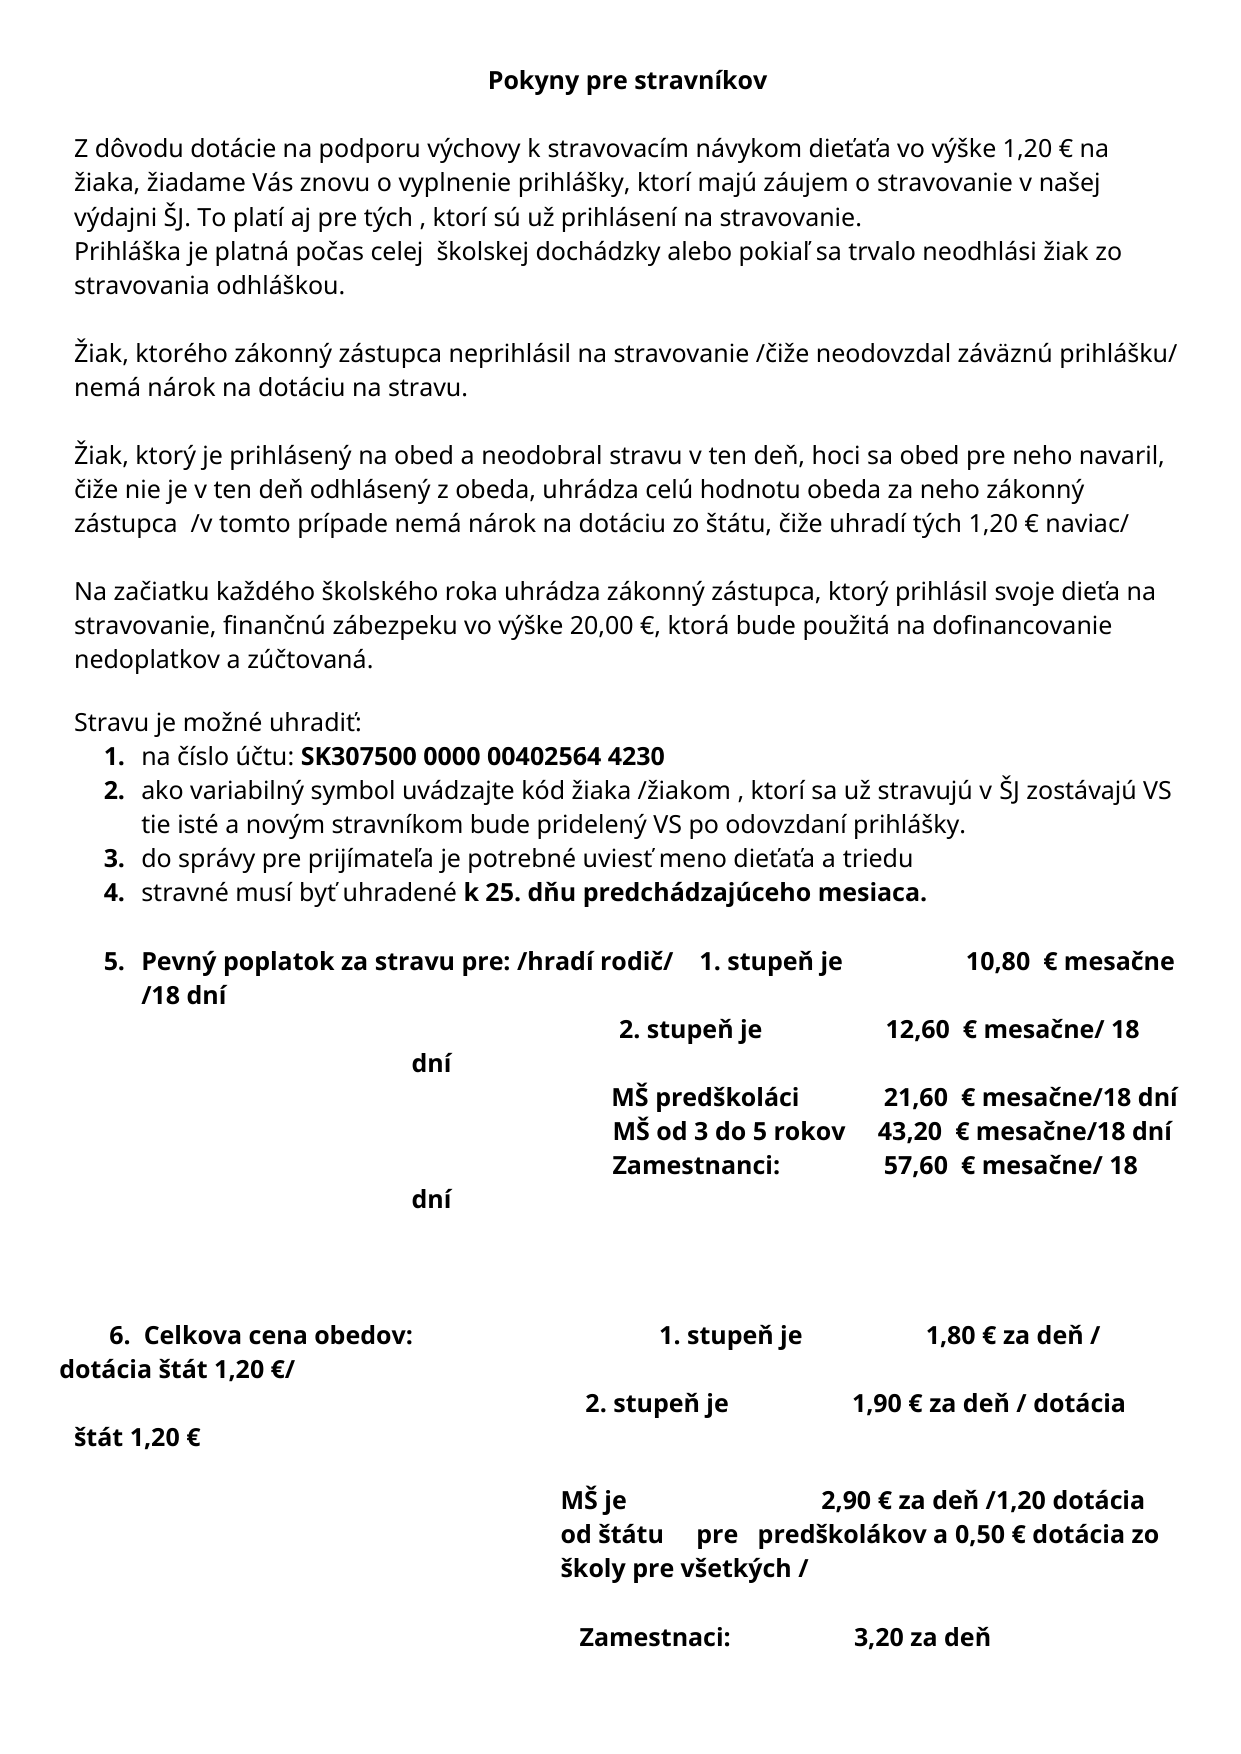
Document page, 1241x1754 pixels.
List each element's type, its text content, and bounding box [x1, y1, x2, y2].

list ako variabilný symbol uvádzajte kód žiaka /žiakom , ktorí sa už stravujú v ŠJ zostávajú VS tie isté a novým stravníkom bude pridelený VS po odovzdaní prihlášky. [103, 773, 1181, 841]
list na číslo účtu: SK307500 0000 00402564 4230 [103, 739, 1181, 773]
text Na začiatku každého školského roka uhrádza zákonný zástupca, ktorý prihlásil svoje dieťa na stravovanie, finančnú zábezpeku vo výške 20,00 €, ktorá bude použitá na dofinancovanie nedoplatkov a zúčtovaná. [74, 574, 1181, 676]
text 2. stupeň je 12,60 € mesačne/ 18 dní [411, 1011, 1181, 1079]
text Zamestnaci: 3,20 za deň [443, 1619, 1181, 1653]
list Pevný poplatok za stravu pre: /hradí rodič/ 1. stupeň je 10,80 € mesačne /18 dní [103, 943, 1181, 1011]
list stravné musí byť uhradené k 25. dňu predchádzajúceho mesiaca. [103, 875, 1181, 909]
text Žiak, ktorý je prihlásený na obed a neodobral stravu v ten deň, hoci sa obed pre neho navaril, čiže nie je v ten deň odhlásený z obeda, uhrádza celú hodnotu obeda za neho zákonný zástupca /v tomto prípade nemá nárok na dotáciu zo štátu, čiže uhradí tých 1,20 € naviac/ [74, 438, 1181, 540]
text 2. stupeň je 1,90 € za deň / dotácia štát 1,20 € [74, 1386, 1181, 1454]
list do správy pre prijímateľa je potrebné uviesť meno dieťaťa a triedu [103, 841, 1181, 875]
text Prihláška je platná počas celej školskej dochádzky alebo pokiaľ sa trvalo neodhlási žiak zo stravovania odhláškou. [74, 233, 1181, 301]
text Stravu je možné uhradiť: [74, 705, 1181, 739]
text MŠ od 3 do 5 rokov 43,20 € mesačne/18 dní [411, 1113, 1181, 1148]
text Žiak, ktorého zákonný zástupca neprihlásil na stravovanie /čiže neodovzdal záväznú prihlášku/ nemá nárok na dotáciu na stravu. [74, 335, 1181, 403]
text MŠ predškoláci 21,60 € mesačne/18 dní [411, 1079, 1181, 1113]
text MŠ je 2,90 € za deň /1,20 dotácia od štátu pre predškolákov a 0,50 € dotácia zo školy pre všetkých / [560, 1483, 1181, 1585]
text Pokyny pre stravníkov [74, 63, 1181, 97]
text 6. Celkova cena obedov: 1. stupeň je 1,80 € za deň / dotácia štát 1,20 €/ [44, 1318, 1181, 1386]
text Z dôvodu dotácie na podporu výchovy k stravovacím návykom dieťaťa vo výške 1,20 € na žiaka, žiadame Vás znovu o vyplnenie prihlášky, ktorí majú záujem o stravovanie v našej výdajni ŠJ. To platí aj pre tých , ktorí sú už prihlásení na stravovanie. [74, 131, 1181, 233]
text Zamestnanci: 57,60 € mesačne/ 18 dní [411, 1148, 1181, 1216]
